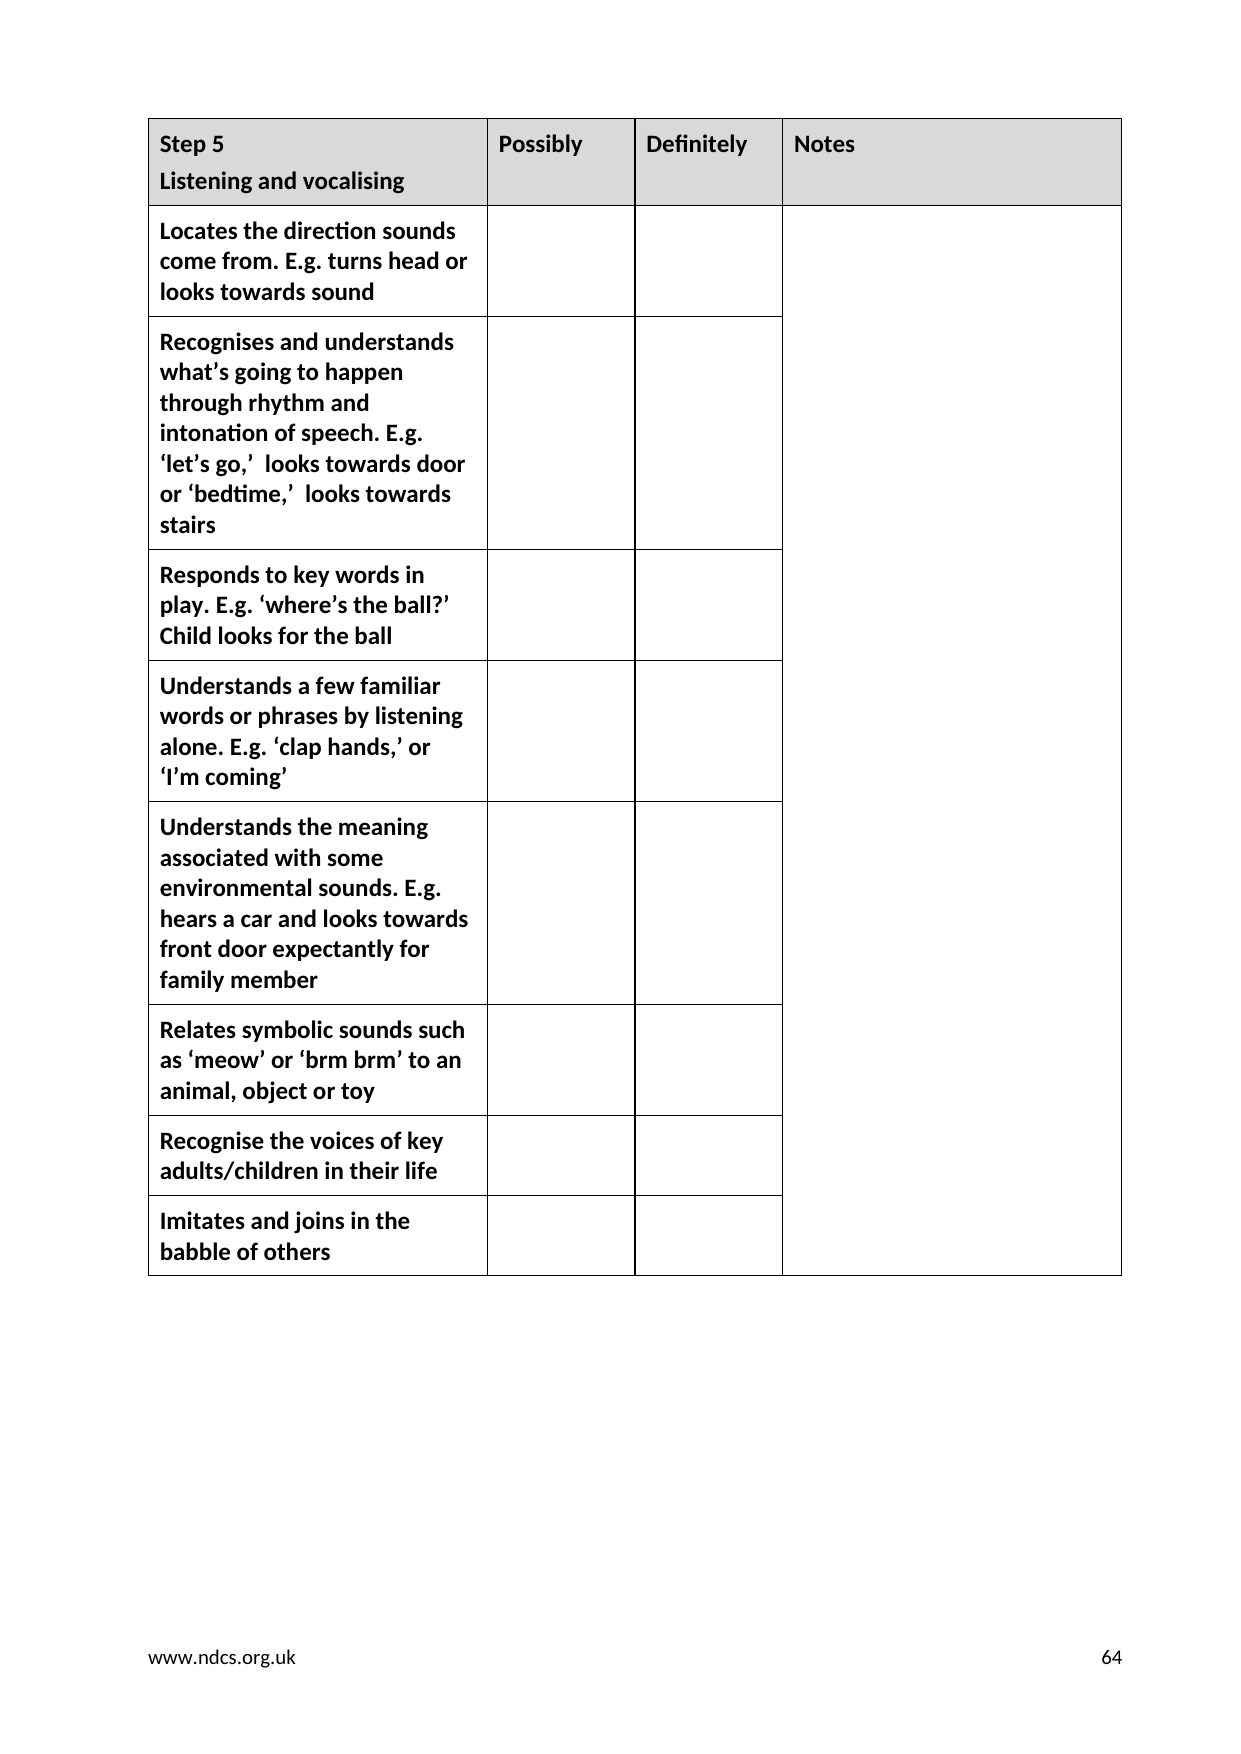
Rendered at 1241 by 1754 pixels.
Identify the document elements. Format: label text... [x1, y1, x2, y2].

table_cell [488, 661, 634, 801]
table_cell Imitates and joins in the babble of others [149, 1196, 487, 1275]
table_cell Understands the meaning associated with some environmental sounds. E.g. hears a car and looks towards front door expectantly for family member [149, 802, 487, 1004]
table_cell [636, 802, 782, 1004]
table_header Notes [783, 119, 1121, 205]
table_cell [488, 317, 634, 549]
table_header Step 5 Listening and vocalising [149, 119, 487, 205]
table_cell [636, 550, 782, 660]
table_header Definitely [636, 119, 782, 205]
table_header Possibly [488, 119, 634, 205]
table_cell [488, 206, 634, 316]
table_cell Recognises and understands what’s going to happen through rhythm and intonation of speech. E.g. ‘let’s go,’ looks towards door or ‘bedtime,’ looks towards stairs [149, 317, 487, 549]
table_cell [636, 317, 782, 549]
table_cell [636, 1116, 782, 1195]
table_cell [488, 550, 634, 660]
table_cell [636, 1196, 782, 1275]
table_cell [636, 661, 782, 801]
table_cell [488, 1005, 634, 1114]
table_cell [488, 1196, 634, 1275]
table_cell Recognise the voices of key adults/children in their life [149, 1116, 487, 1195]
table_cell [783, 206, 1121, 1275]
table_cell [488, 802, 634, 1004]
table_cell Understands a few familiar words or phrases by listening alone. E.g. ‘clap hands,’ or ‘I’m coming’ [149, 661, 487, 801]
table_cell Locates the direction sounds come from. E.g. turns head or looks towards sound [149, 206, 487, 316]
table_cell [636, 206, 782, 316]
table_cell [488, 1116, 634, 1195]
table_cell Relates symbolic sounds such as ‘meow’ or ‘brm brm’ to an animal, object or toy [149, 1005, 487, 1114]
table_cell Responds to key words in play. E.g. ‘where’s the ball?’ Child looks for the ball [149, 550, 487, 660]
table_cell [636, 1005, 782, 1114]
